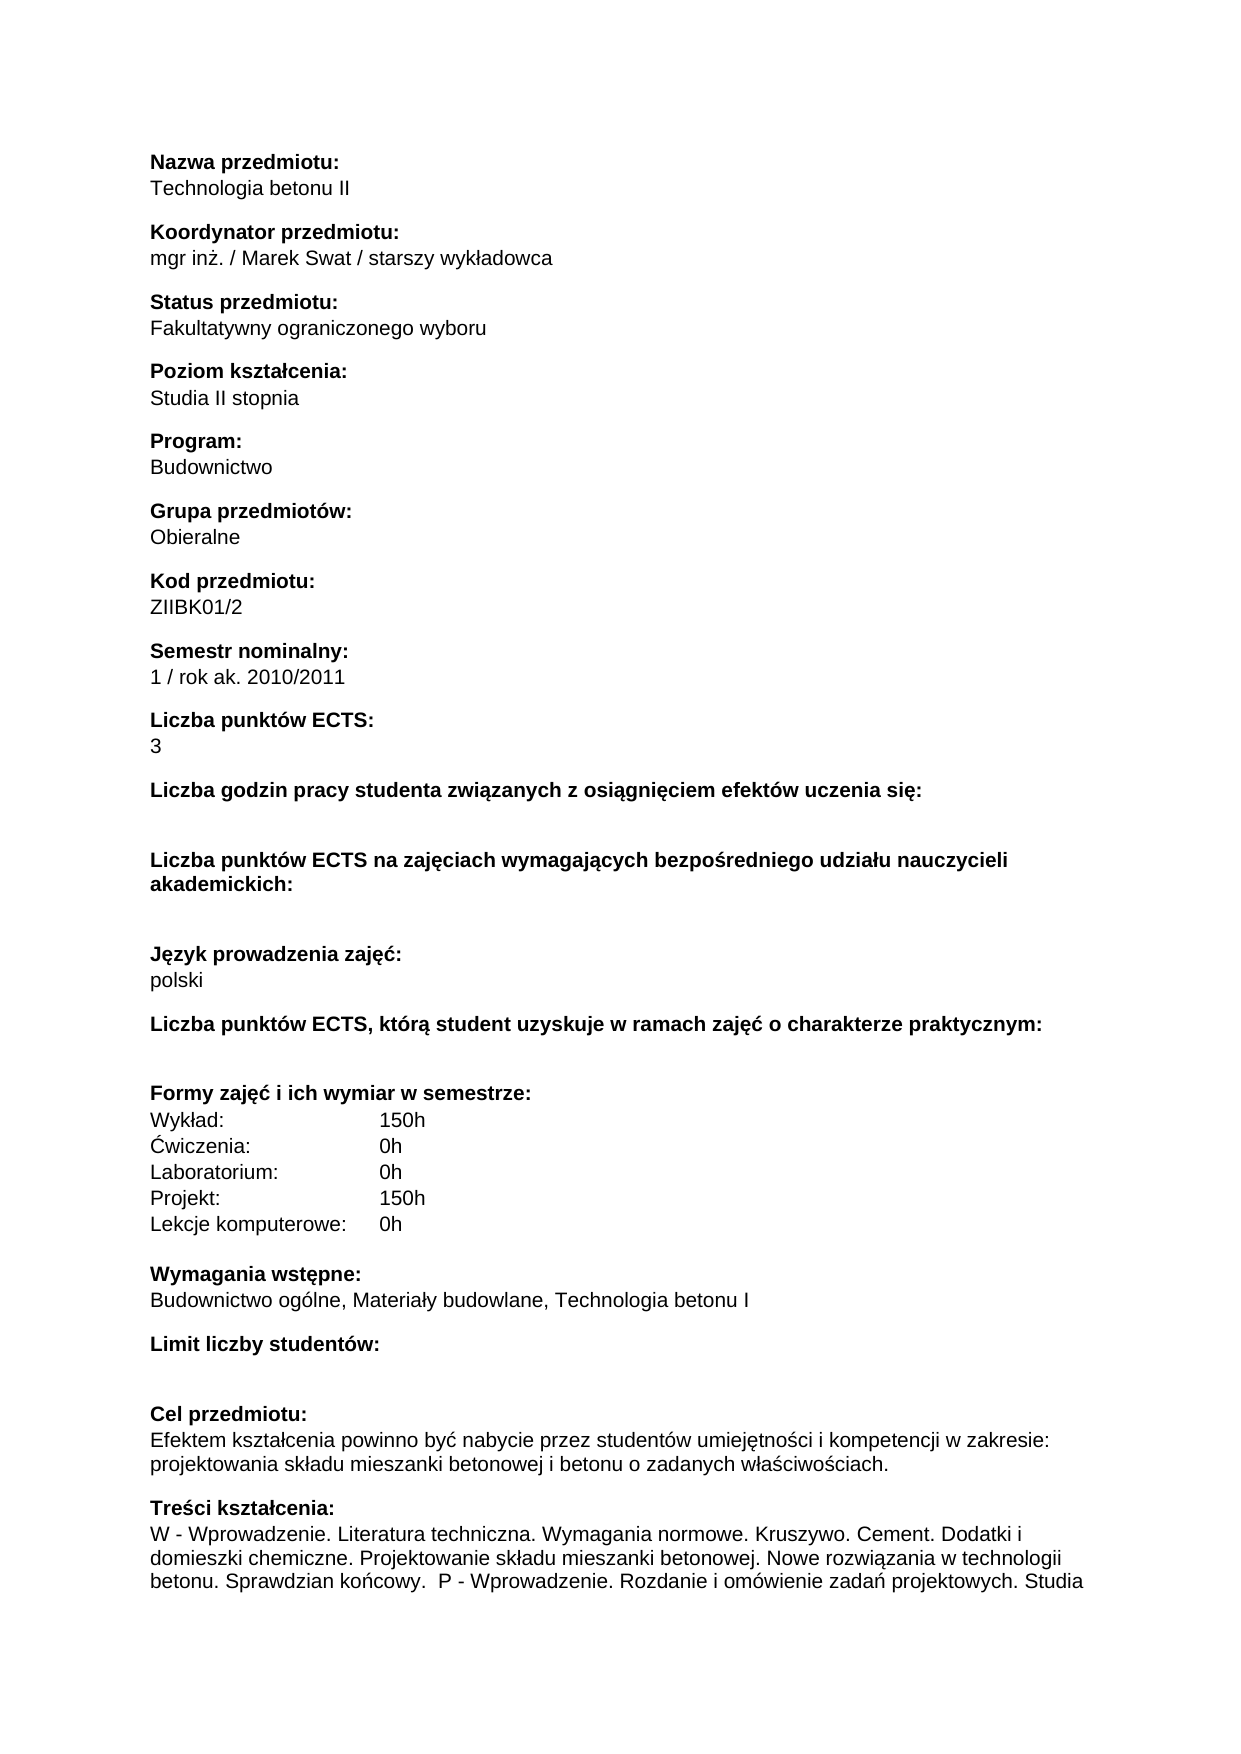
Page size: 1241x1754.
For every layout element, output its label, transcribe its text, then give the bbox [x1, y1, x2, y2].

table_cell 0h [369, 1132, 597, 1158]
text Kod przedmiotu: [150, 569, 1090, 593]
text Studia II stopnia [150, 385, 1090, 409]
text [150, 1521, 1090, 1593]
text Obieralne [150, 525, 1090, 549]
text Limit liczby studentów: [150, 1332, 1090, 1356]
text Liczba punktów ECTS: [150, 708, 1090, 732]
text Formy zajęć i ich wymiar w semestrze: [150, 1081, 1090, 1105]
text Status przedmiotu: [150, 289, 1090, 313]
text Liczba punktów ECTS na zajęciach wymagających bezpośredniego udziału nauczycieli akademickich: [150, 848, 1090, 896]
text mgr inż. / Marek Swat / starszy wykładowca [150, 246, 1090, 270]
table_cell 0h [369, 1158, 597, 1184]
text Budownictwo ogólne, Materiały budowlane, Technologia betonu I [150, 1288, 1090, 1312]
text Liczba godzin pracy studenta związanych z osiągnięciem efektów uczenia się: [150, 778, 1090, 802]
table_header 150h [369, 1108, 597, 1132]
text Liczba punktów ECTS, którą student uzyskuje w ramach zajęć o charakterze praktycznym: [150, 1011, 1090, 1035]
table_cell 0h [369, 1210, 597, 1236]
text ZIIBK01/2 [150, 595, 1090, 619]
text Język prowadzenia zajęć: [150, 942, 1090, 966]
text Grupa przedmiotów: [150, 499, 1090, 523]
text Fakultatywny ograniczonego wyboru [150, 316, 1090, 339]
text Technologia betonu II [150, 176, 1090, 200]
text Semestr nominalny: [150, 638, 1090, 662]
text 3 [150, 734, 1090, 758]
table_cell Ćwiczenia: [140, 1134, 367, 1158]
table_header Wykład: [140, 1108, 367, 1132]
table_cell Lekcje komputerowe: [140, 1212, 367, 1236]
text Koordynator przedmiotu: [150, 220, 1090, 244]
text Wymagania wstępne: [150, 1262, 1090, 1286]
text polski [150, 968, 1090, 992]
text Poziom kształcenia: [150, 359, 1090, 383]
text Nazwa przedmiotu: [150, 150, 1090, 174]
text 1 / rok ak. 2010/2011 [150, 664, 1090, 688]
text Cel przedmiotu: [150, 1402, 1090, 1426]
table_cell Projekt: [140, 1186, 367, 1210]
text Program: [150, 429, 1090, 453]
text Treści kształcenia: [150, 1495, 1090, 1519]
text Efektem kształcenia powinno być nabycie przez studentów umiejętności i kompetencji w zakresie: projektowania składu mieszanki betonowej i betonu o zadanych właściwościach. [150, 1428, 1090, 1476]
table_cell Laboratorium: [140, 1160, 367, 1184]
table_cell 150h [369, 1184, 597, 1210]
text Budownictwo [150, 455, 1090, 479]
